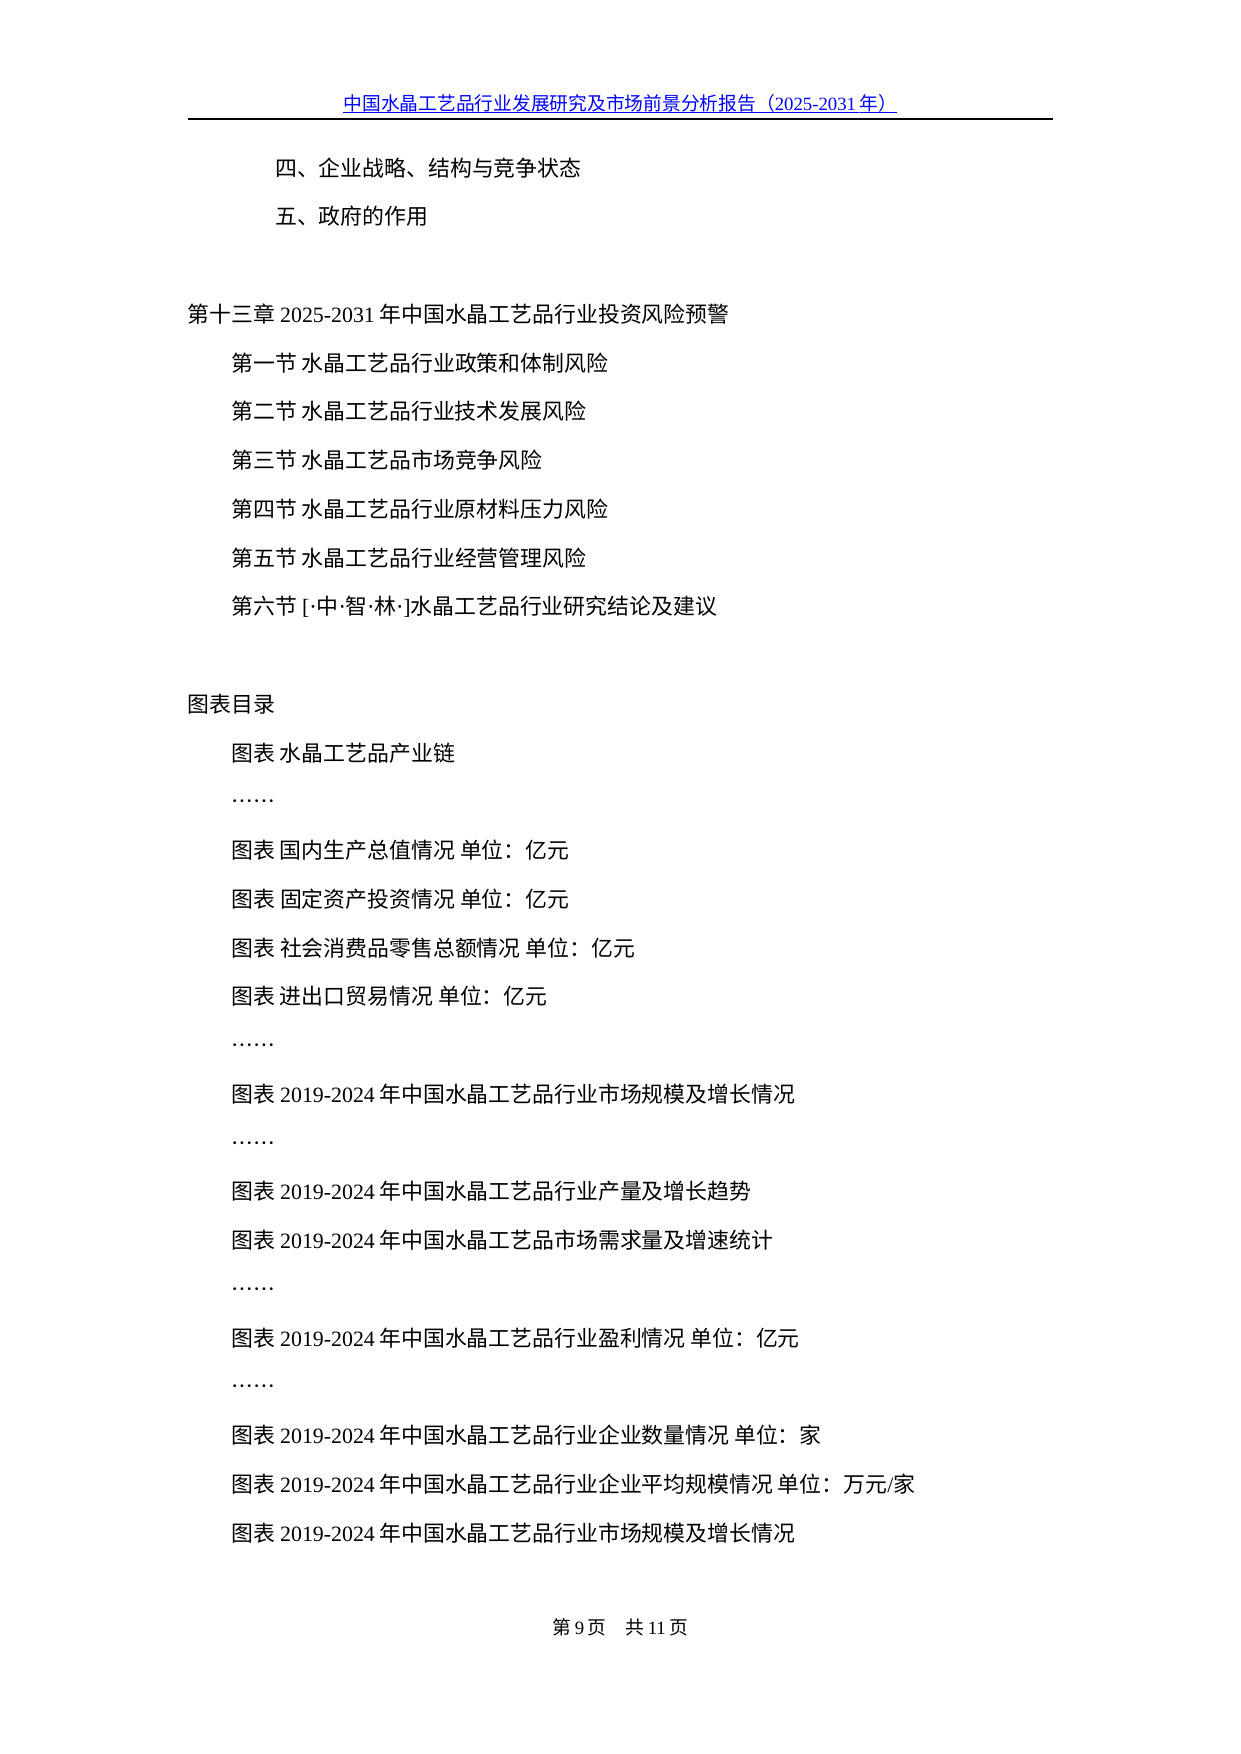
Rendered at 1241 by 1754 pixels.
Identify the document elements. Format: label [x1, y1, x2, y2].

text [187, 150, 1053, 1548]
